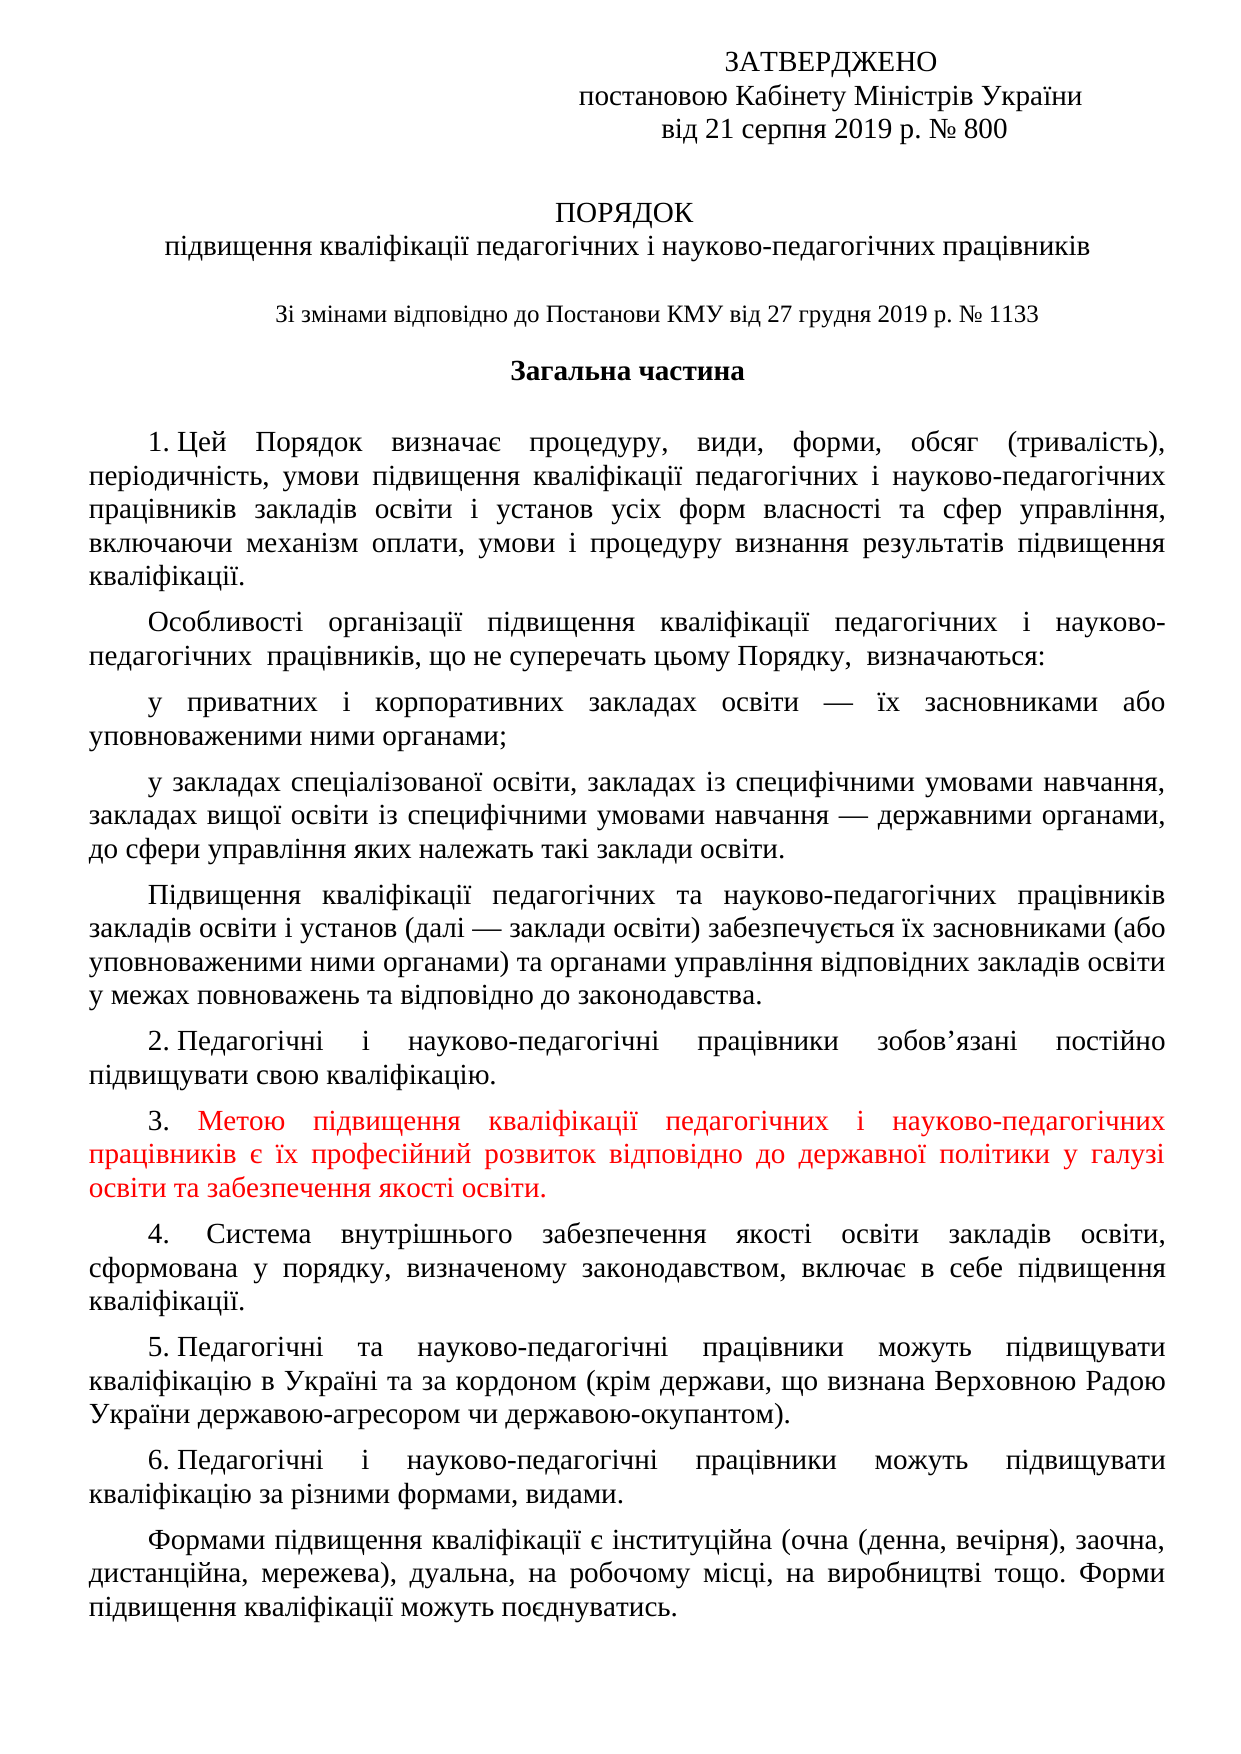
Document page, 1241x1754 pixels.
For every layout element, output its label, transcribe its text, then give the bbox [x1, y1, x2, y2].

text у закладах спеціалізованої освіти, закладах із специфічними умовами навчання, закладах вищої освіти із специфічними умовами навчання — державними органами, до сфери управління яких належать такі заклади освіти. [89, 764, 1167, 864]
text 6. Педагогічні і науково-педагогічні працівники можуть підвищувати кваліфікацію за різними формами, видами. [89, 1442, 1167, 1509]
text 4. Система внутрішнього забезпечення якості освіти закладів освіти, сформована у порядку, визначеному законодавством, включає в себе підвищення кваліфікації. [89, 1216, 1167, 1317]
text Формами підвищення кваліфікації є інституційна (очна (денна, вечірня), заочна, дистанційна, мережева), дуальна, на робочому місці, на виробництві тощо. Форми підвищення кваліфікації можуть поєднуватись. [89, 1522, 1167, 1623]
text ЗАТВЕРДЖЕНО постановою Кабінету Міністрів України від 21 серпня 2019 р. № 800 [502, 44, 1167, 145]
text 3. Метою підвищення кваліфікації педагогічних і науково-педагогічних працівників є їх професійний розвиток відповідно до державної політики у галузі освіти та забезпечення якості освіти. [89, 1103, 1167, 1204]
text ПОРЯДОК підвищення кваліфікації педагогічних і науково-педагогічних працівників [89, 195, 1167, 262]
text 5. Педагогічні та науково-педагогічні працівники можуть підвищувати кваліфікацію в Україні та за кордоном (крім держави, що визнана Верховною Радою України державою-агресором чи державою-окупантом). [89, 1329, 1167, 1430]
text Підвищення кваліфікації педагогічних та науково-педагогічних працівників закладів освіти і установ (далі — заклади освіти) забезпечується їх засновниками (або уповноваженими ними органами) та органами управління відповідних закладів освіти у межах повноважень та відповідно до законодавства. [89, 877, 1167, 1011]
text у приватних і корпоративних закладах освіти — їх засновниками або уповноваженими ними органами; [89, 684, 1167, 751]
text Зі змінами відповідно до Постанови КМУ від 27 грудня 2019 р. № 1133 [89, 299, 1167, 328]
text 2. Педагогічні і науково-педагогічні працівники зобов’язані постійно підвищувати свою кваліфікацію. [89, 1023, 1167, 1091]
text Особливості організації підвищення кваліфікації педагогічних і науково-педагогічних працівників, що не суперечать цьому Порядку, визначаються: [89, 604, 1167, 672]
text 1. Цей Порядок визначає процедуру, види, форми, обсяг (тривалість), періодичність, умови підвищення кваліфікації педагогічних і науково-педагогічних працівників закладів освіти і установ усіх форм власності та сфер управління, включаючи механізм оплати, умови і процедуру визнання результатів підвищення кваліфікації. [89, 424, 1167, 592]
text Загальна частина [89, 353, 1167, 387]
